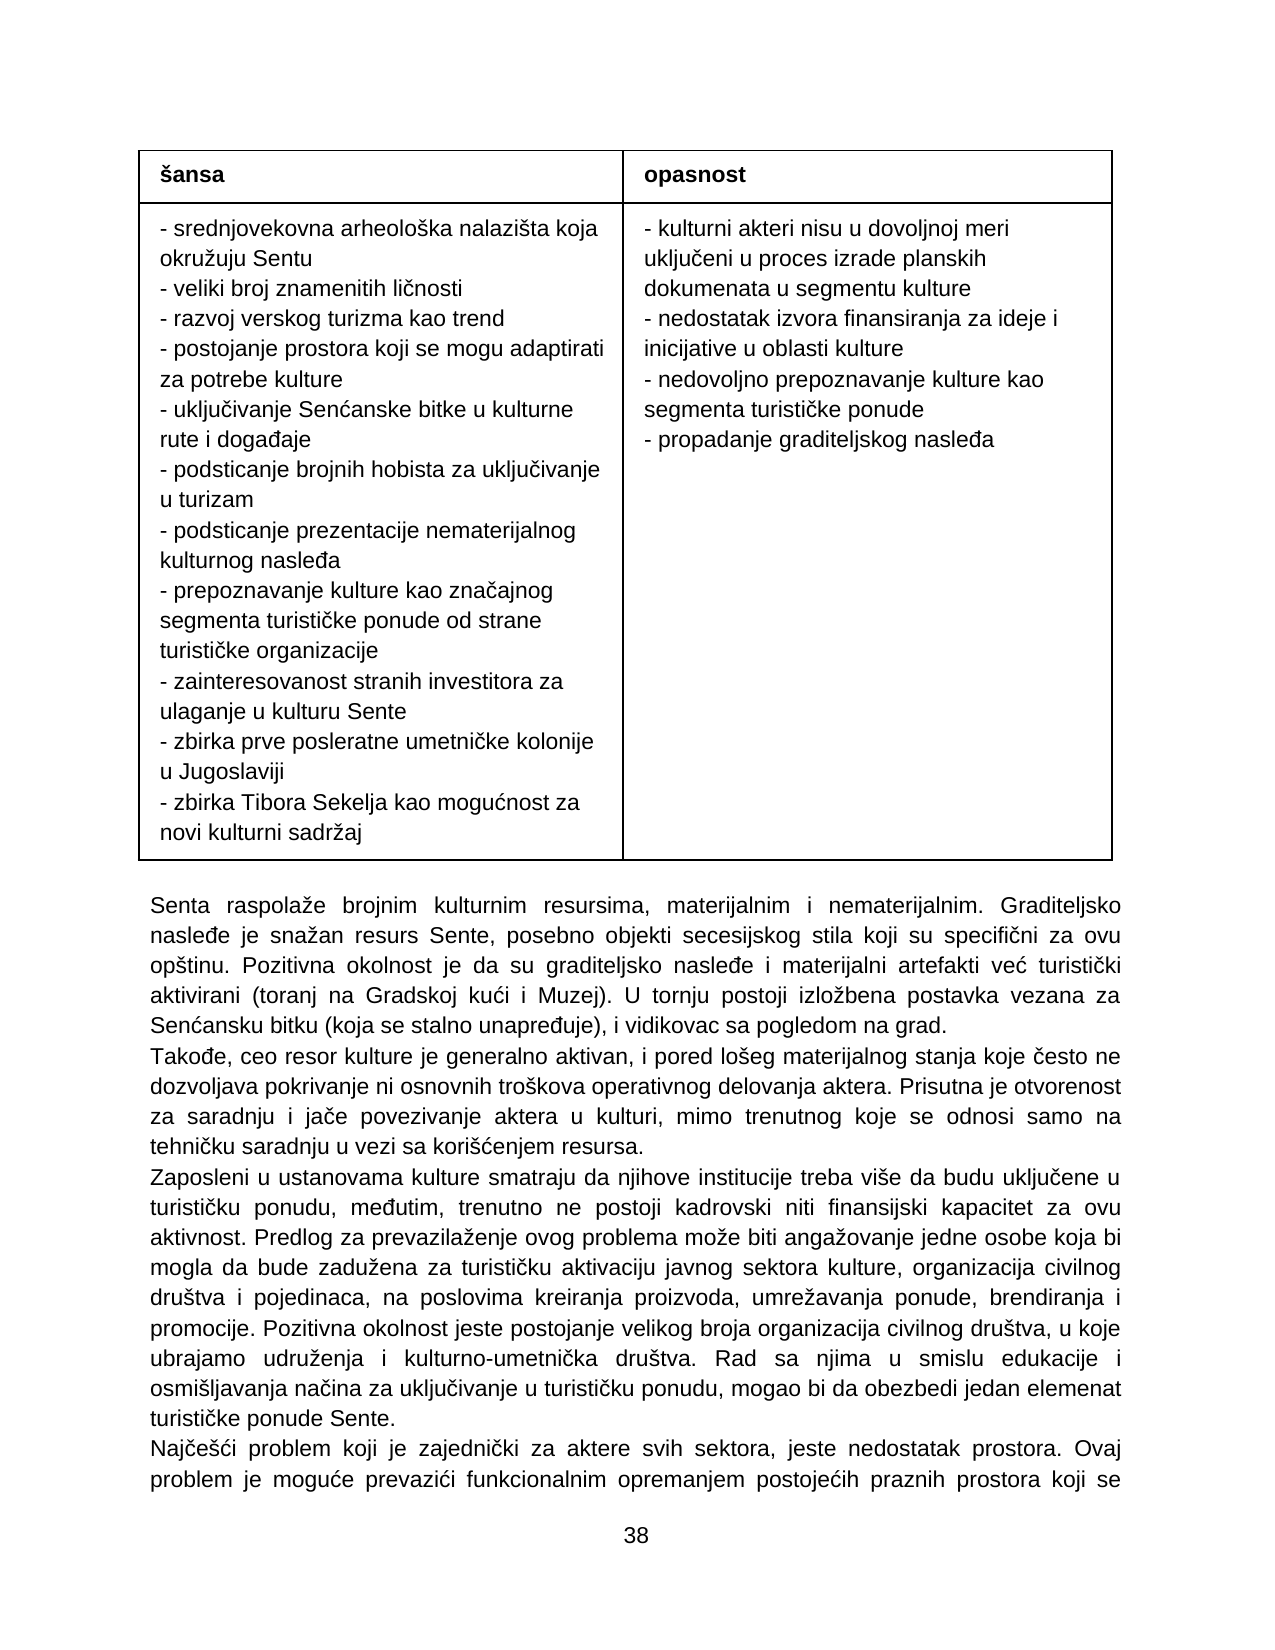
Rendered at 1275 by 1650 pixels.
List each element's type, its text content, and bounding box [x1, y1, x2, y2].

table_cell šansa [140, 151, 622, 202]
text Zaposleni u ustanovama kulture smatraju da njihove institucije treba više da budu uključene u turističku ponudu, međutim, trenutno ne postoji kadrovski niti finansijski kapacitet za ovu aktivnost. Predlog za prevazilaženje ovog problema može biti angažovanje jedne osobe koja bi mogla da bude zadužena za turističku aktivaciju javnog sektora kulture, organizacija civilnog društva i pojedinaca, na poslovima kreiranja proizvoda, umrežavanja ponude, brendiranja i promocije. Pozitivna okolnost jeste postojanje velikog broja organizacija civilnog društva, u koje ubrajamo udruženja i kulturno-umetnička društva. Rad sa njima u smislu edukacije i osmišljavanja načina za uključivanje u turističku ponudu, mogao bi da obezbedi jedan elemenat turističke ponude Sente. [150, 1163, 1122, 1432]
text Senta raspolaže brojnim kulturnim resursima, materijalnim i nematerijalnim. Graditeljsko nasleđe je snažan resurs Sente, posebno objekti secesijskog stila koji su specifični za ovu opštinu. Pozitivna okolnost je da su graditeljsko nasleđe i materijalni artefakti već turistički aktivirani (toranj na Gradskoj kući i Muzej). U tornju postoji izložbena postavka vezana za Senćansku bitku (koja se stalno unapređuje), i vidikovac sa pogledom na grad. [150, 892, 1122, 1039]
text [150, 1435, 1122, 1492]
text Takođe, ceo resor kulture je generalno aktivan, i pored lošeg materijalnog stanja koje često ne dozvoljava pokrivanje ni osnovnih troškova operativnog delovanja aktera. Prisutna je otvorenost za saradnju i jače povezivanje aktera u kulturi, mimo trenutnog koje se odnosi samo na tehničku saradnju u vezi sa korišćenjem resursa. [150, 1043, 1122, 1160]
table_cell opasnost [624, 151, 1111, 202]
table_cell - srednjovekovna arheološka nalazišta koja okružuju Sentu - veliki broj znamenitih ličnosti - razvoj verskog turizma kao trend - postojanje prostora koji se mogu adaptirati za potrebe kulture - uključivanje Senćanske bitke u kulturne rute i događaje - podsticanje brojnih hobista za uključivanje u turizam - podsticanje prezentacije nematerijalnog kulturnog nasleđa - prepoznavanje kulture kao značajnog segmenta turističke ponude od strane turističke organizacije - zainteresovanost stranih investitora za ulaganje u kulturu Sente - zbirka prve posleratne umetničke kolonije u Jugoslaviji - zbirka Tibora Sekelja kao mogućnost za novi kulturni sadržaj [140, 204, 622, 859]
table_cell - kulturni akteri nisu u dovoljnoj meri uključeni u proces izrade planskih dokumenata u segmentu kulture - nedostatak izvora finansiranja za ideje i inicijative u oblasti kulture - nedovoljno prepoznavanje kulture kao segmenta turističke ponude - propadanje graditeljskog nasleđa [624, 204, 1111, 859]
